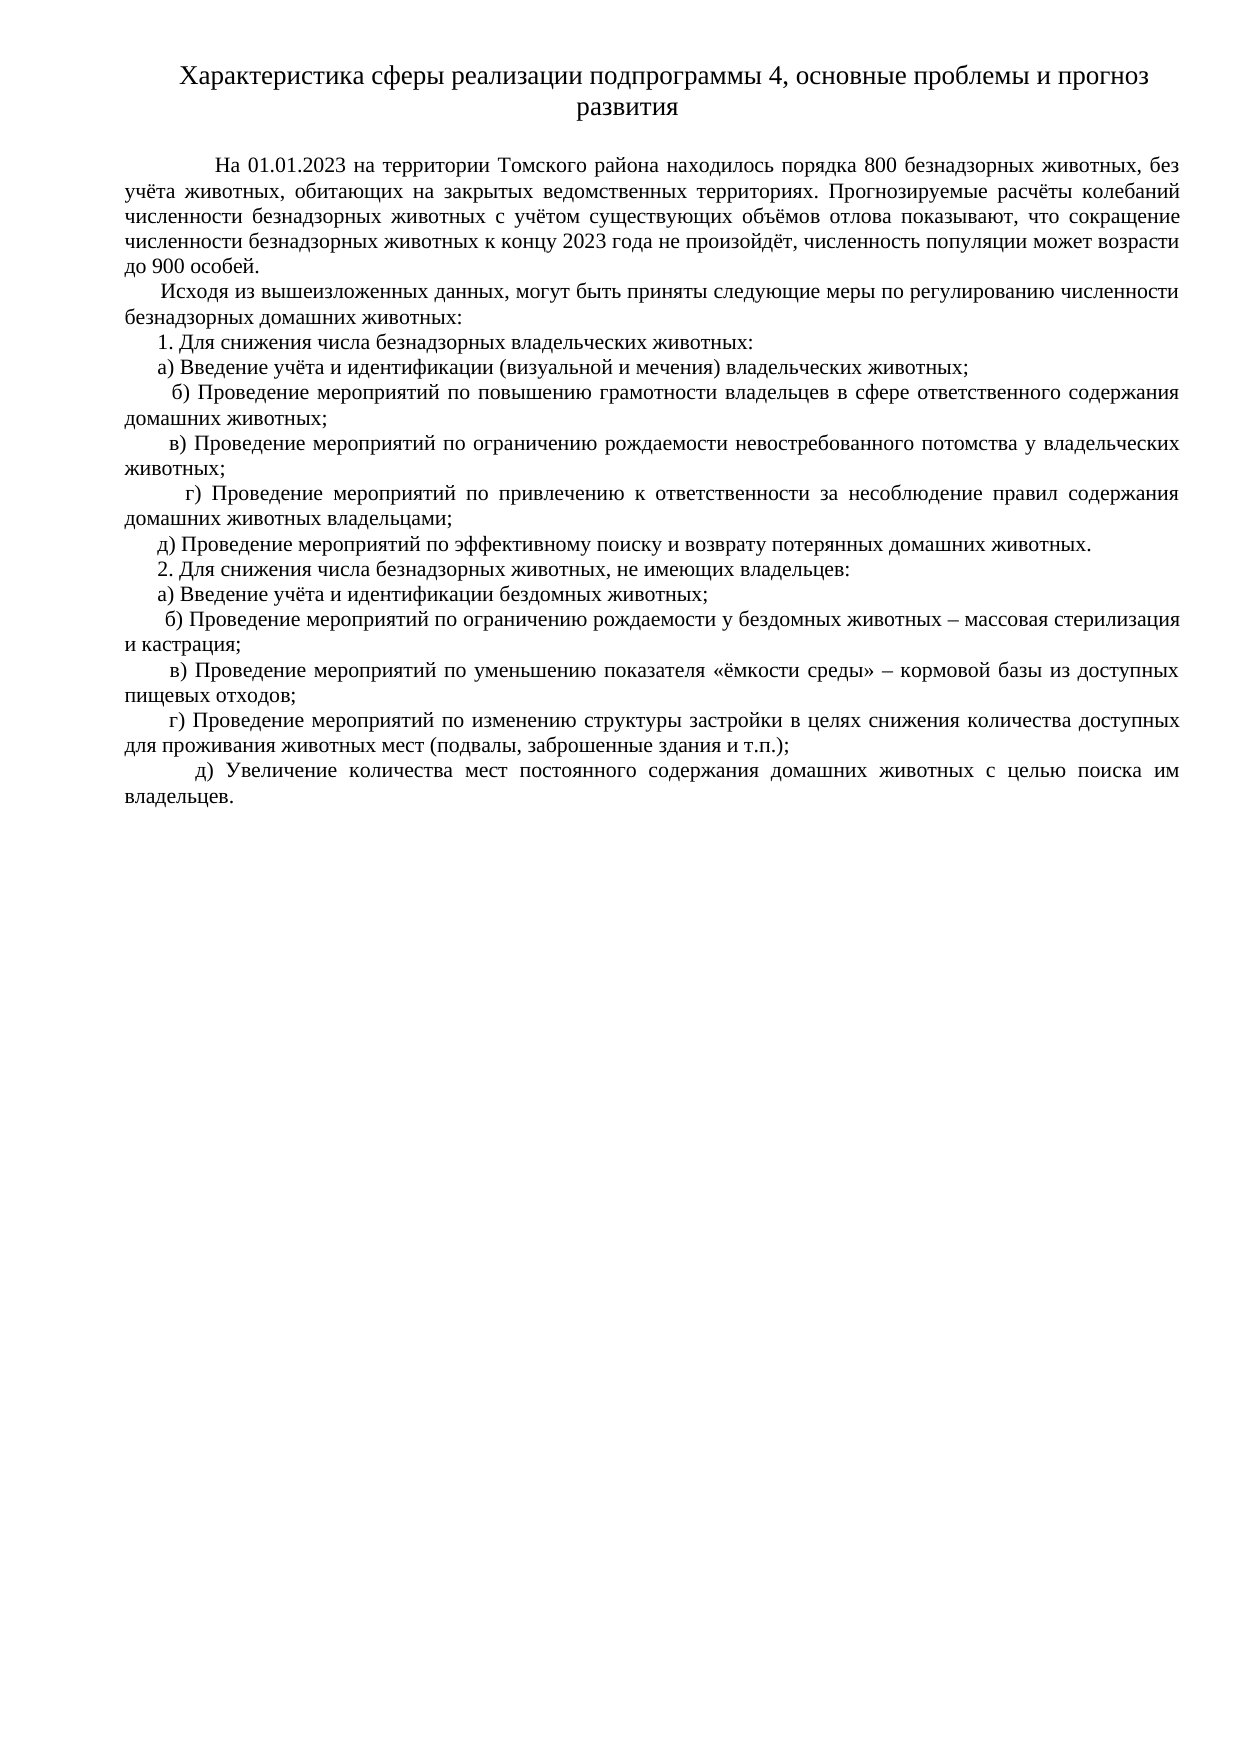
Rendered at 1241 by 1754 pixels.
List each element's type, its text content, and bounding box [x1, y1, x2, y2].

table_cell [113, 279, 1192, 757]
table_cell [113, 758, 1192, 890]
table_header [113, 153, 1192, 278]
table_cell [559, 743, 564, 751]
text Характеристика сферы реализации подпрограммы 4, основные проблемы и прогноз развития [103, 59, 1152, 121]
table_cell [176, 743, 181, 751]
